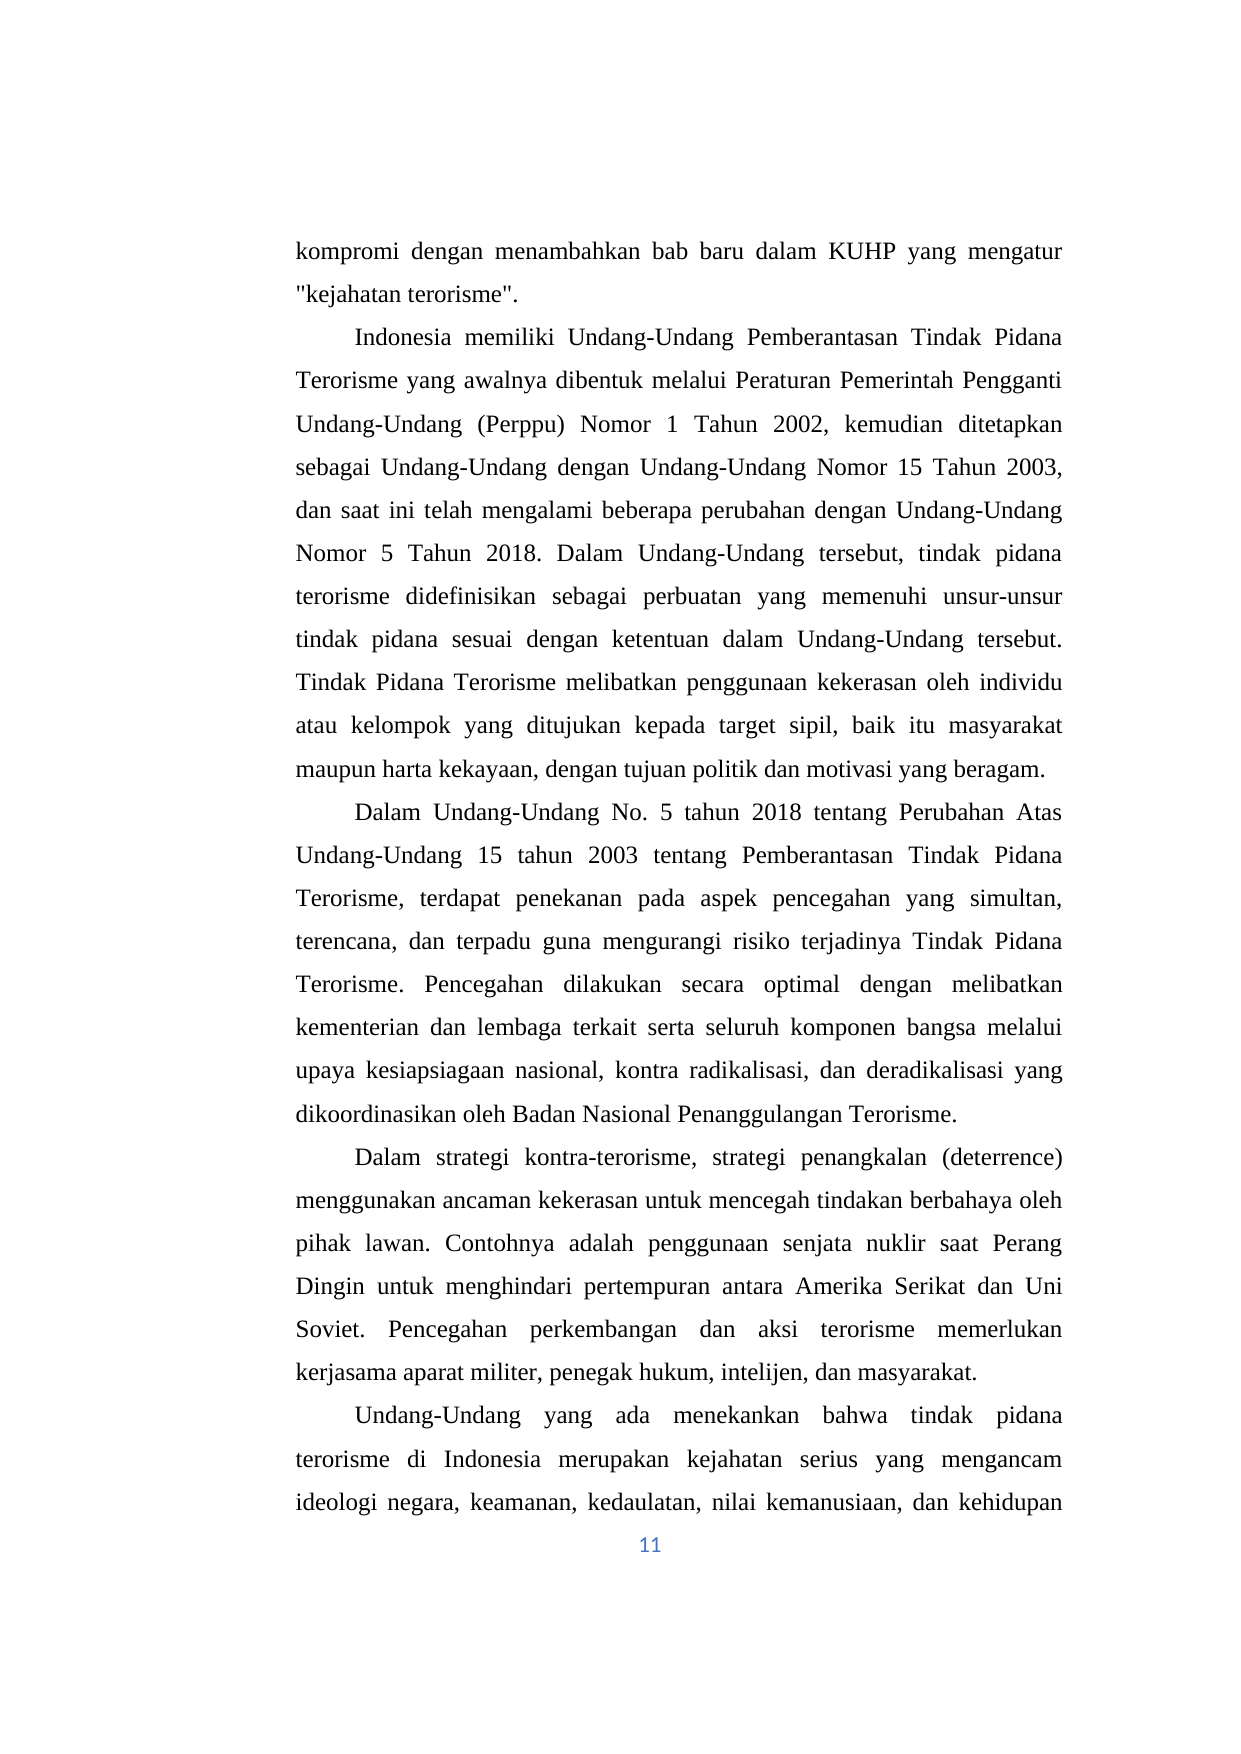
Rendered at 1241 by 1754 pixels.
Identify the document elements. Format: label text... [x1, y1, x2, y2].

text Dalam Undang-Undang No. 5 tahun 2018 tentang Perubahan Atas Undang-Undang 15 tahun 2003 tentang Pemberantasan Tindak Pidana Terorisme, terdapat penekanan pada aspek pencegahan yang simultan, terencana, dan terpadu guna mengurangi risiko terjadinya Tindak Pidana Terorisme. Pencegahan dilakukan secara optimal dengan melibatkan kementerian dan lembaga terkait serta seluruh komponen bangsa melalui upaya kesiapsiagaan nasional, kontra radikalisasi, dan deradikalisasi yang dikoordinasikan oleh Badan Nasional Penanggulangan Terorisme. [295, 797, 1063, 1127]
text Dalam strategi kontra-terorisme, strategi penangkalan (deterrence) menggunakan ancaman kekerasan untuk mencegah tindakan berbahaya oleh pihak lawan. Contohnya adalah penggunaan senjata nuklir saat Perang Dingin untuk menghindari pertempuran antara Amerika Serikat dan Uni Soviet. Pencegahan perkembangan dan aksi terorisme memerlukan kerjasama aparat militer, penegak hukum, intelijen, dan masyarakat. [295, 1142, 1063, 1386]
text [295, 1401, 1063, 1516]
text Indonesia memiliki Undang-Undang Pemberantasan Tindak Pidana Terorisme yang awalnya dibentuk melalui Peraturan Pemerintah Pengganti Undang-Undang (Perppu) Nomor 1 Tahun 2002, kemudian ditetapkan sebagai Undang-Undang dengan Undang-Undang Nomor 15 Tahun 2003, dan saat ini telah mengalami beberapa perubahan dengan Undang-Undang Nomor 5 Tahun 2018. Dalam Undang-Undang tersebut, tindak pidana terorisme didefinisikan sebagai perbuatan yang memenuhi unsur-unsur tindak pidana sesuai dengan ketentuan dalam Undang-Undang tersebut. Tindak Pidana Terorisme melibatkan penggunaan kekerasan oleh individu atau kelompok yang ditujukan kepada target sipil, baik itu masyarakat maupun harta kekayaan, dengan tujuan politik dan motivasi yang beragam. [295, 322, 1063, 782]
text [295, 236, 1063, 308]
